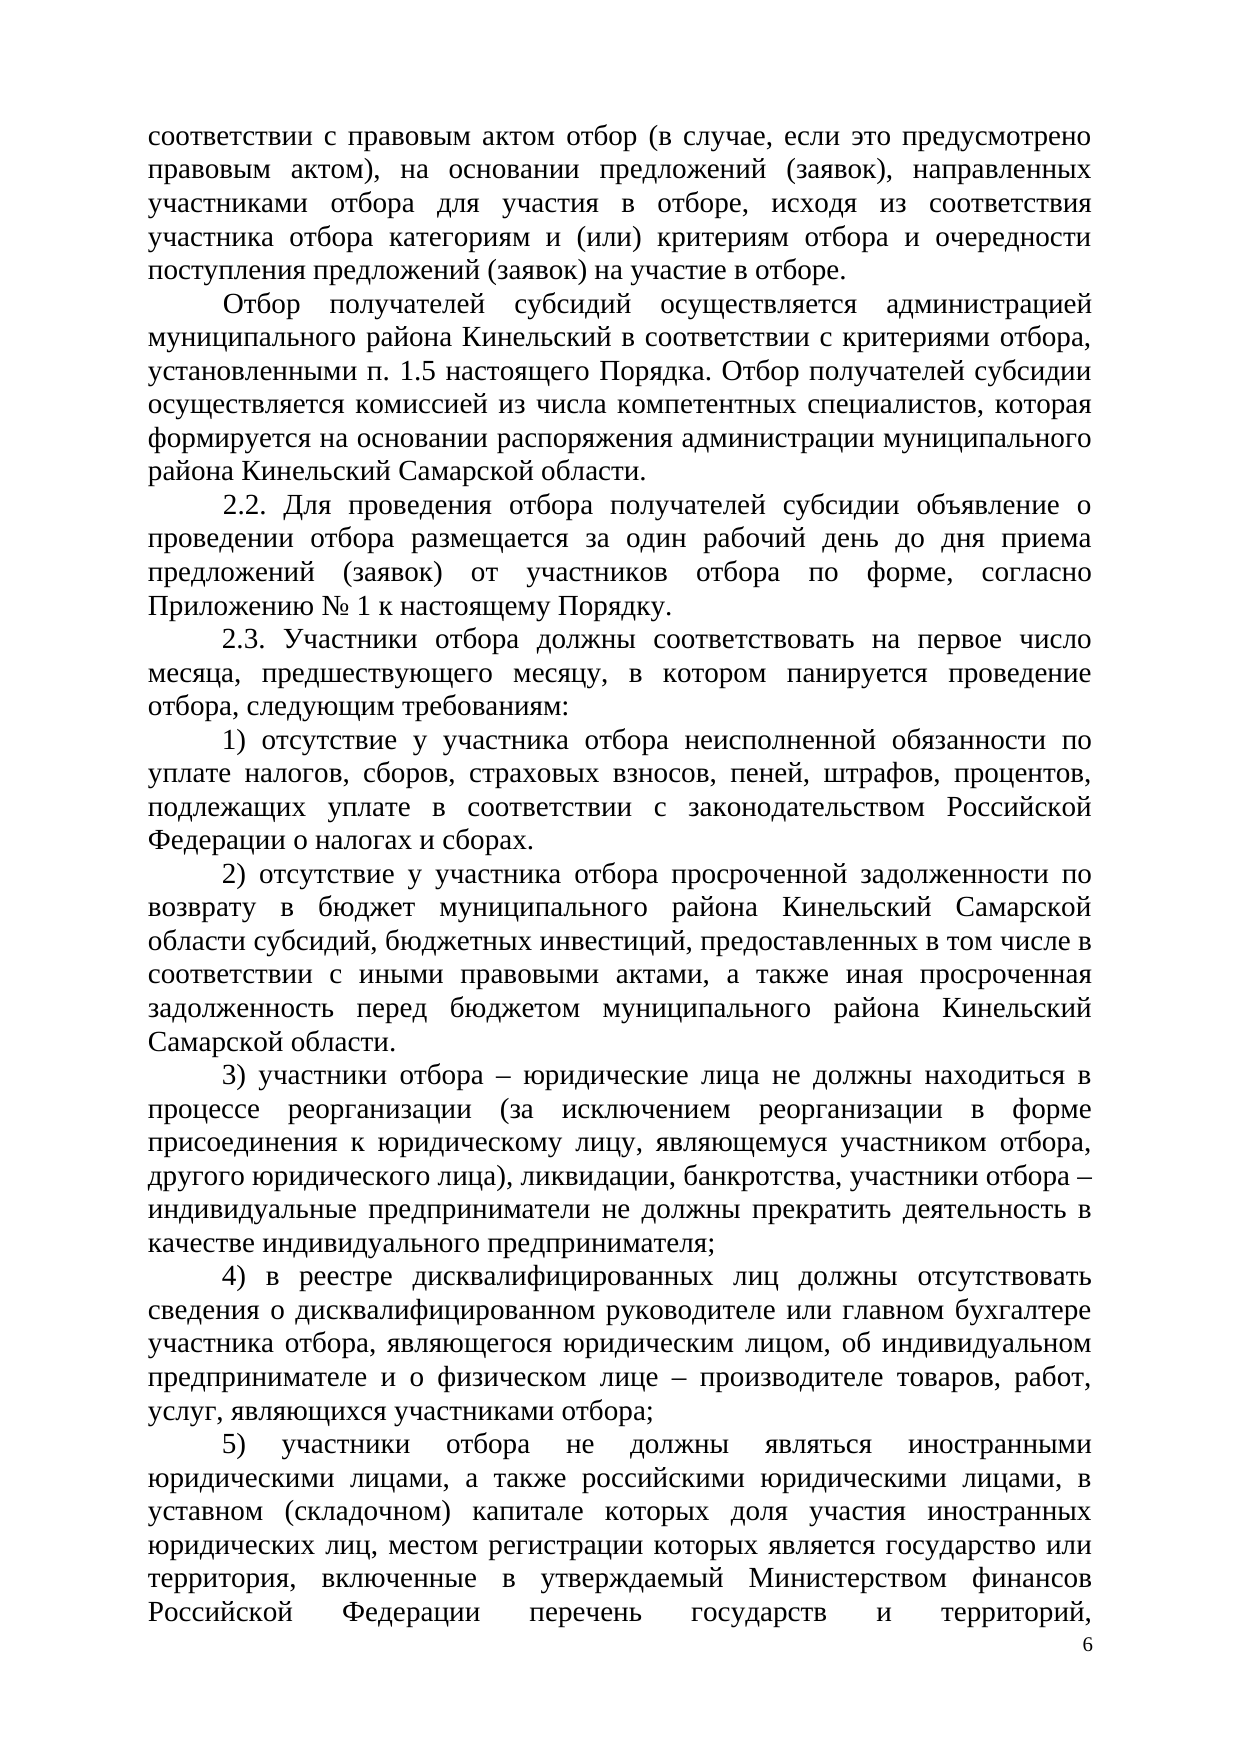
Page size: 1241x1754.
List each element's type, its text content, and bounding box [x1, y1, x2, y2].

text 2.2. Для проведения отбора получателей субсидии объявление о проведении отбора размещается за один рабочий день до дня приема предложений (заявок) от участников отбора по форме, согласно Приложению № 1 к настоящему Порядку. [148, 487, 1092, 621]
text 4) в реестре дисквалифицированных лиц должны отсутствовать сведения о дисквалифицированном руководителе или главном бухгалтере участника отбора, являющегося юридическим лицом, об индивидуальном предпринимателе и о физическом лице – производителе товаров, работ, услуг, являющихся участниками отбора; [148, 1258, 1092, 1426]
text 2) отсутствие у участника отбора просроченной задолженности по возврату в бюджет муниципального района Кинельский Самарской области субсидий, бюджетных инвестиций, предоставленных в том числе в соответствии с иными правовыми актами, а также иная просроченная задолженность перед бюджетом муниципального района Кинельский Самарской области. [148, 856, 1092, 1057]
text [148, 118, 1092, 286]
text Отбор получателей субсидий осуществляется администрацией муниципального района Кинельский в соответствии с критериями отбора, установленными п. 1.5 настоящего Порядка. Отбор получателей субсидии осуществляется комиссией из числа компетентных специалистов, которая формируется на основании распоряжения администрации муниципального района Кинельский Самарской области. [148, 286, 1092, 487]
text 1) отсутствие у участника отбора неисполненной обязанности по уплате налогов, сборов, страховых взносов, пеней, штрафов, процентов, подлежащих уплате в соответствии с законодательством Российской Федерации о налогах и сборах. [148, 722, 1092, 856]
text 2.3. Участники отбора должны соответствовать на первое число месяца, предшествующего месяцу, в котором панируется проведение отбора, следующим требованиям: [148, 621, 1092, 722]
text 3) участники отбора – юридические лица не должны находиться в процессе реорганизации (за исключением реорганизации в форме присоединения к юридическому лицу, являющемуся участником отбора, другого юридического лица), ликвидации, банкротства, участники отбора – индивидуальные предприниматели не должны прекратить деятельность в качестве индивидуального предпринимателя; [148, 1057, 1092, 1258]
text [148, 1426, 1092, 1627]
